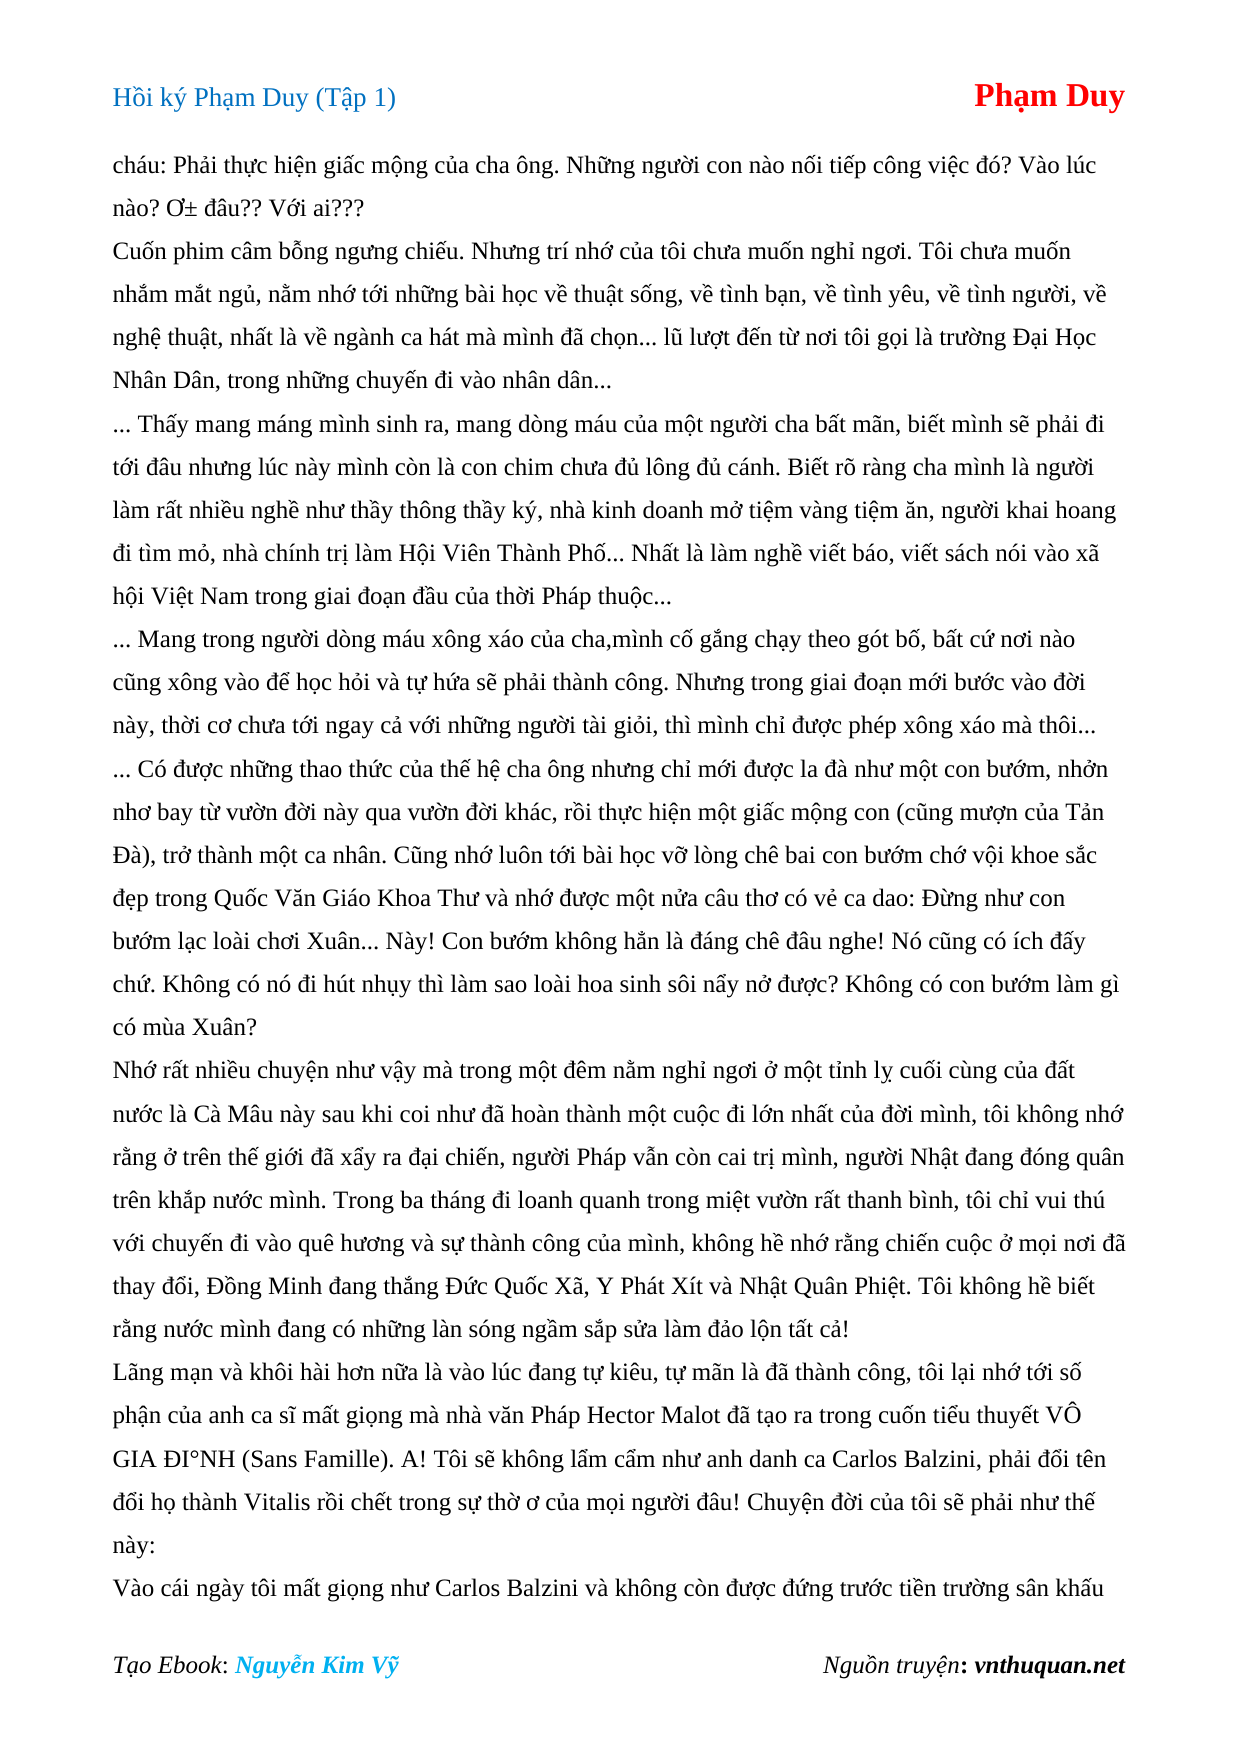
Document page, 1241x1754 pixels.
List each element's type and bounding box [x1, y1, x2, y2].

text [112, 150, 1128, 1602]
